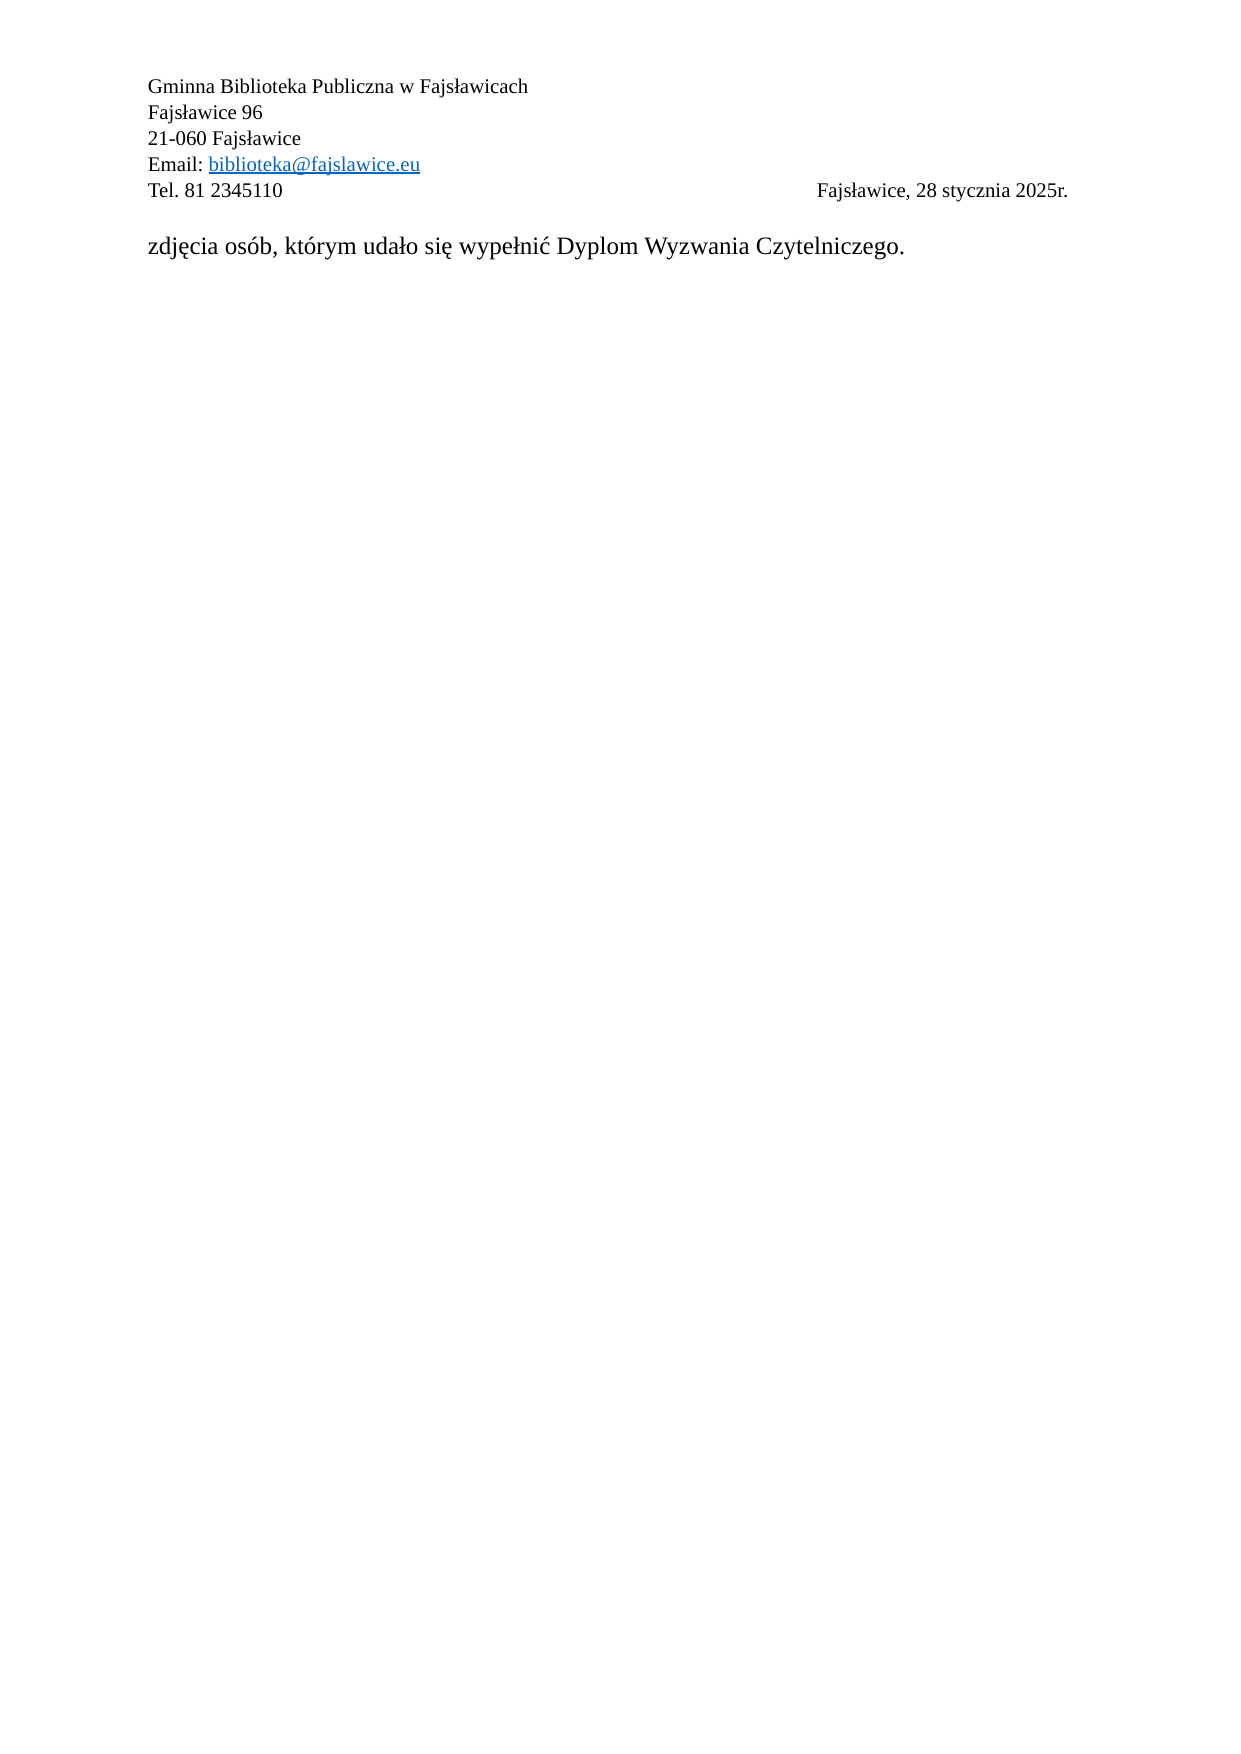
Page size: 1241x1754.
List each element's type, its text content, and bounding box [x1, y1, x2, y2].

text zdjęcia osób, którym udało się wypełnić Dyplom Wyzwania Czytelniczego. [148, 231, 1093, 260]
